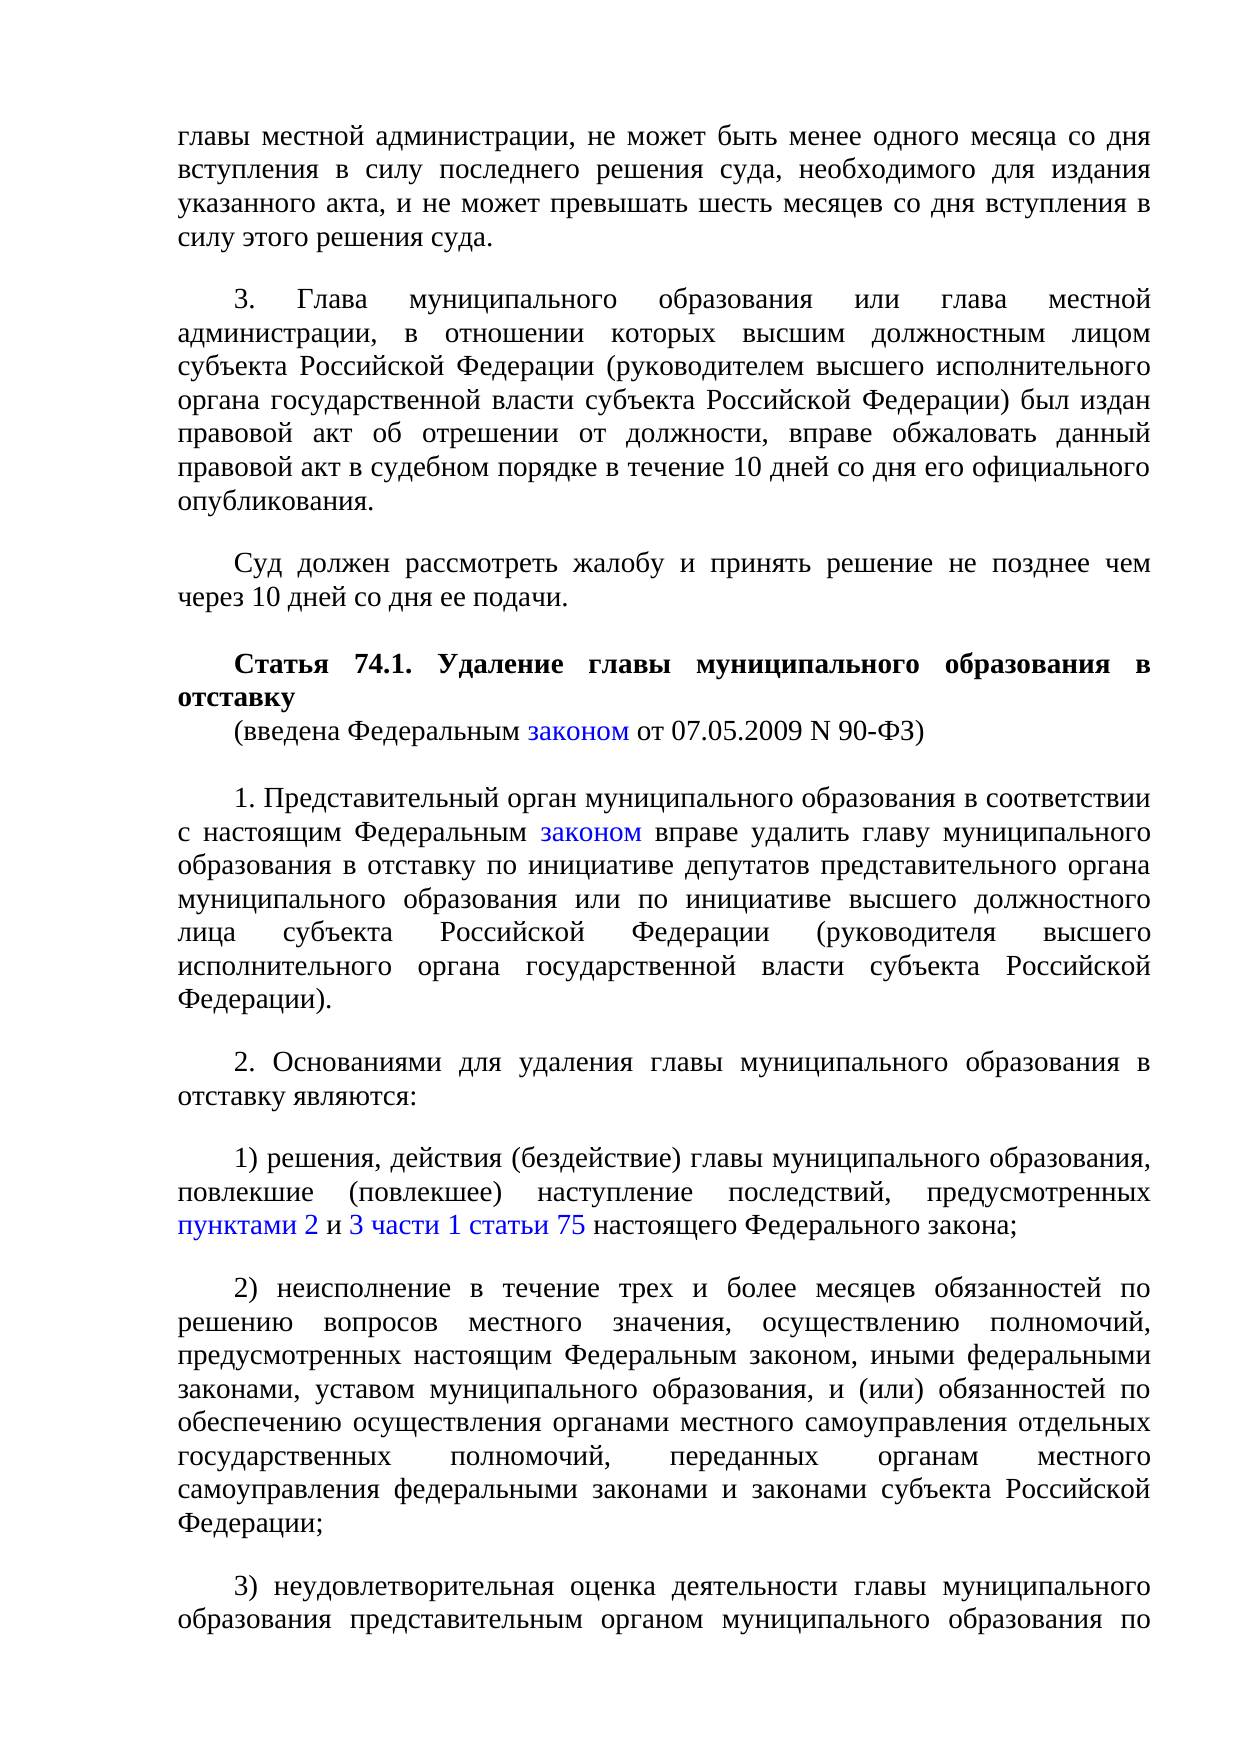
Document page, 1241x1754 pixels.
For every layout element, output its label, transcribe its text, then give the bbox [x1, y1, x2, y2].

text 2. Основаниями для удаления главы муниципального образования в отставку являются: [177, 1044, 1152, 1111]
text 3. Глава муниципального образования или глава местной администрации, в отношении которых высшим должностным лицом субъекта Российской Федерации (руководителем высшего исполнительного органа государственной власти субъекта Российской Федерации) был издан правовой акт об отрешении от должности, вправе обжаловать данный правовой акт в судебном порядке в течение 10 дней со дня его официального опубликования. [177, 281, 1152, 516]
text 1) решения, действия (бездействие) главы муниципального образования, повлекшие (повлекшее) наступление последствий, предусмотренных пунктами 2 и 3 части 1 статьи 75 настоящего Федерального закона; [177, 1140, 1152, 1241]
text (введена Федеральным законом от 07.05.2009 N 90-ФЗ) [177, 713, 1152, 747]
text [177, 118, 1152, 252]
text 1. Представительный орган муниципального образования в соответствии с настоящим Федеральным законом вправе удалить главу муниципального образования в отставку по инициативе депутатов представительного органа муниципального образования или по инициативе высшего должностного лица субъекта Российской Федерации (руководителя высшего исполнительного органа государственной власти субъекта Российской Федерации). [177, 780, 1152, 1015]
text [177, 1568, 1152, 1635]
text Суд должен рассмотреть жалобу и принять решение не позднее чем через 10 дней со дня ее подачи. [177, 545, 1152, 612]
text 2) неисполнение в течение трех и более месяцев обязанностей по решению вопросов местного значения, осуществлению полномочий, предусмотренных настоящим Федеральным законом, иными федеральными законами, уставом муниципального образования, и (или) обязанностей по обеспечению осуществления органами местного самоуправления отдельных государственных полномочий, переданных органам местного самоуправления федеральными законами и законами субъекта Российской Федерации; [177, 1270, 1152, 1538]
text Статья 74.1. Удаление главы муниципального образования в отставку [177, 646, 1152, 713]
